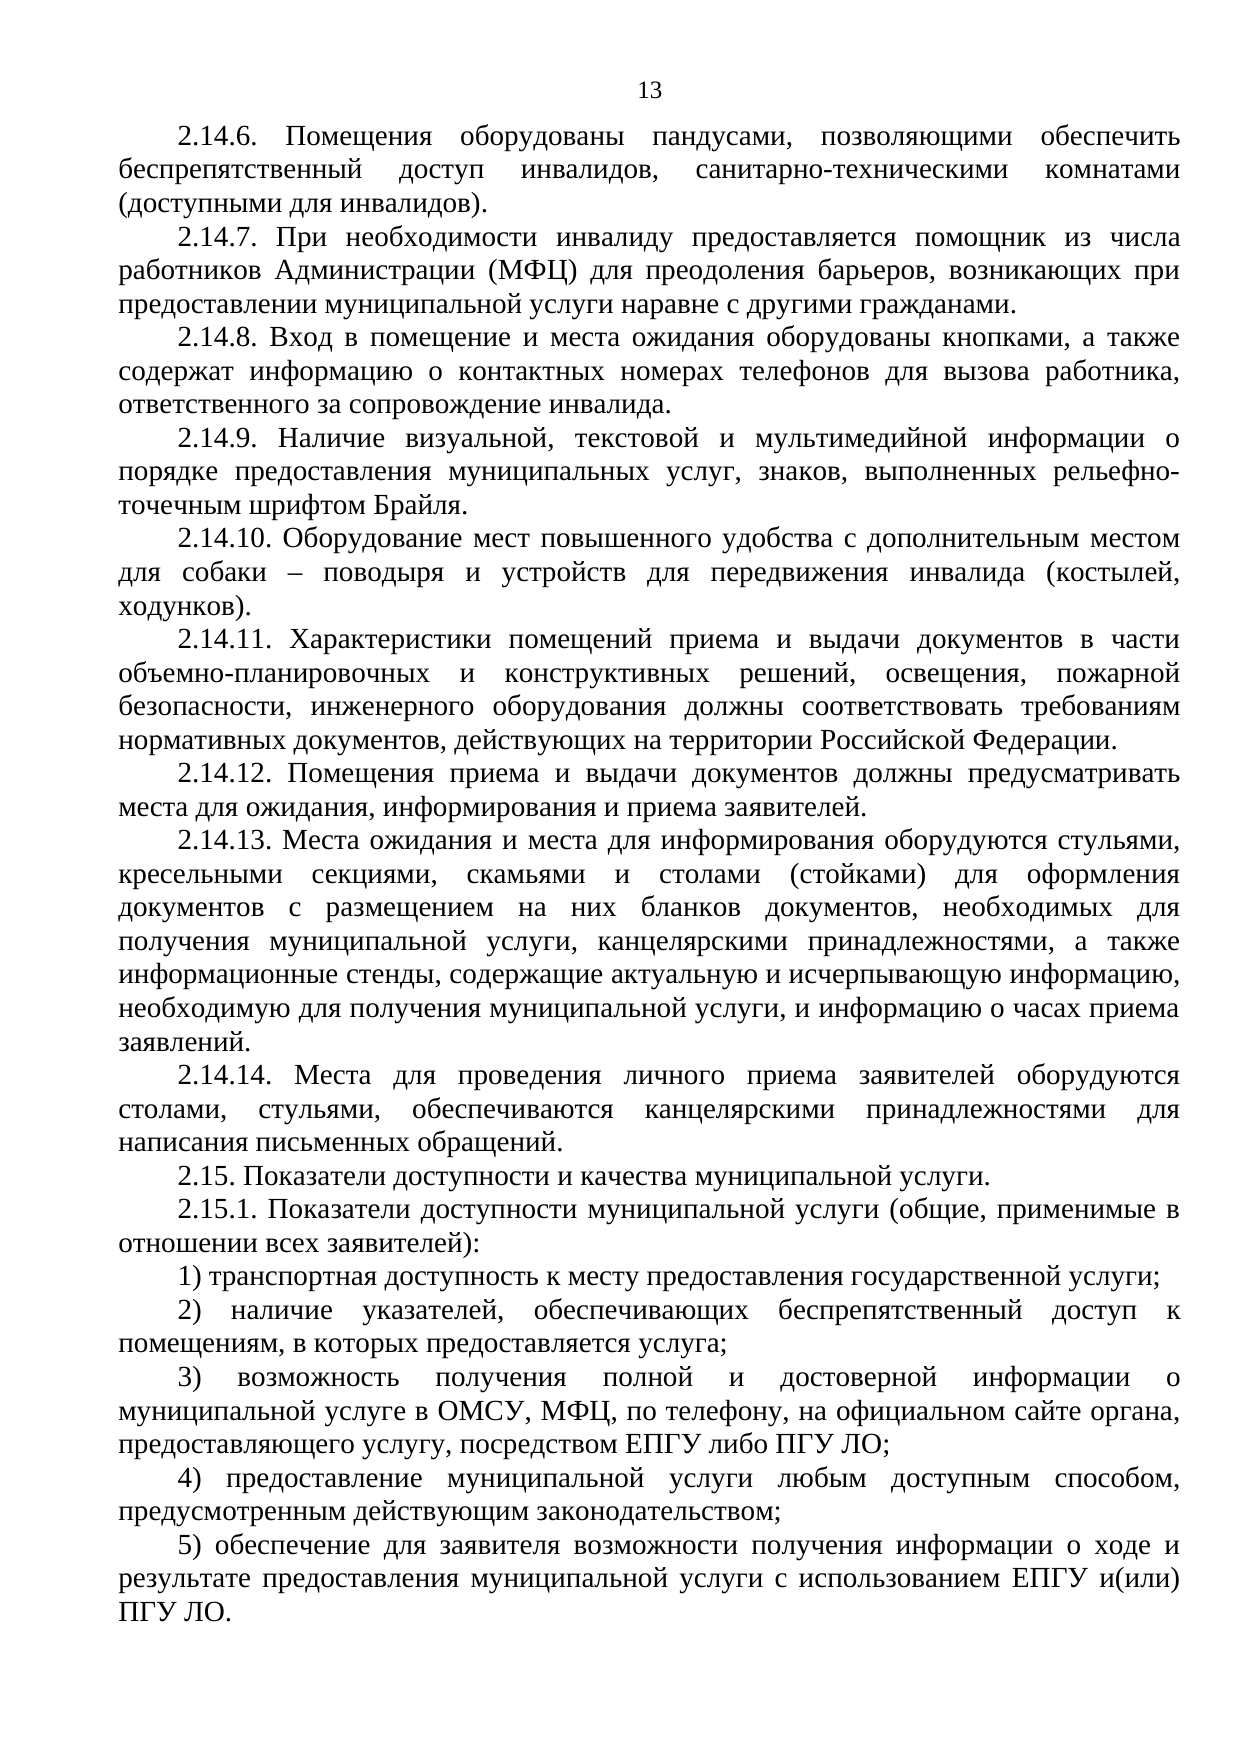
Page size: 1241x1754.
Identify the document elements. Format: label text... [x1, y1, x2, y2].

text 2.15.1. Показатели доступности муниципальной услуги (общие, применимые в отношении всех заявителей): [118, 1191, 1181, 1258]
text 4) предоставление муниципальной услуги любым доступным способом, предусмотренным действующим законодательством; [118, 1460, 1181, 1527]
text 2.14.13. Места ожидания и места для информирования оборудуются стульями, кресельными секциями, скамьями и столами (стойками) для оформления документов с размещением на них бланков документов, необходимых для получения муниципальной услуги, канцелярскими принадлежностями, а также информационные стенды, содержащие актуальную и исчерпывающую информацию, необходимую для получения муниципальной услуги, и информацию о часах приема заявлений. [118, 822, 1181, 1057]
text 2.14.7. При необходимости инвалиду предоставляется помощник из числа работников Администрации (МФЦ) для преодоления барьеров, возникающих при предоставлении муниципальной услуги наравне с другими гражданами. [118, 219, 1181, 319]
text 2) наличие указателей, обеспечивающих беспрепятственный доступ к помещениям, в которых предоставляется услуга; [118, 1292, 1181, 1359]
text 2.14.10. Оборудование мест повышенного удобства с дополнительным местом для собаки – поводыря и устройств для передвижения инвалида (костылей, ходунков). [118, 521, 1181, 621]
text 2.14.9. Наличие визуальной, текстовой и мультимедийной информации о порядке предоставления муниципальных услуг, знаков, выполненных рельефно-точечным шрифтом Брайля. [118, 420, 1181, 521]
text 2.14.8. Вход в помещение и места ожидания оборудованы кнопками, а также содержат информацию о контактных номерах телефонов для вызова работника, ответственного за сопровождение инвалида. [118, 319, 1181, 420]
text 3) возможность получения полной и достоверной информации о муниципальной услуге в ОМСУ, МФЦ, по телефону, на официальном сайте органа, предоставляющего услугу, посредством ЕПГУ либо ПГУ ЛО; [118, 1359, 1181, 1460]
text 2.15. Показатели доступности и качества муниципальной услуги. [118, 1158, 1181, 1191]
text 1) транспортная доступность к месту предоставления государственной услуги; [118, 1258, 1181, 1292]
text 2.14.12. Помещения приема и выдачи документов должны предусматривать места для ожидания, информирования и приема заявителей. [118, 755, 1181, 822]
text 2.14.11. Характеристики помещений приема и выдачи документов в части объемно-планировочных и конструктивных решений, освещения, пожарной безопасности, инженерного оборудования должны соответствовать требованиям нормативных документов, действующих на территории Российской Федерации. [118, 621, 1181, 755]
text 2.14.6. Помещения оборудованы пандусами, позволяющими обеспечить беспрепятственный доступ инвалидов, санитарно-техническими комнатами (доступными для инвалидов). [118, 118, 1181, 219]
text 5) обеспечение для заявителя возможности получения информации о ходе и результате предоставления муниципальной услуги с использованием ЕПГУ и(или) ПГУ ЛО. [118, 1527, 1181, 1627]
text 2.14.14. Места для проведения личного приема заявителей оборудуются столами, стульями, обеспечиваются канцелярскими принадлежностями для написания письменных обращений. [118, 1057, 1181, 1158]
